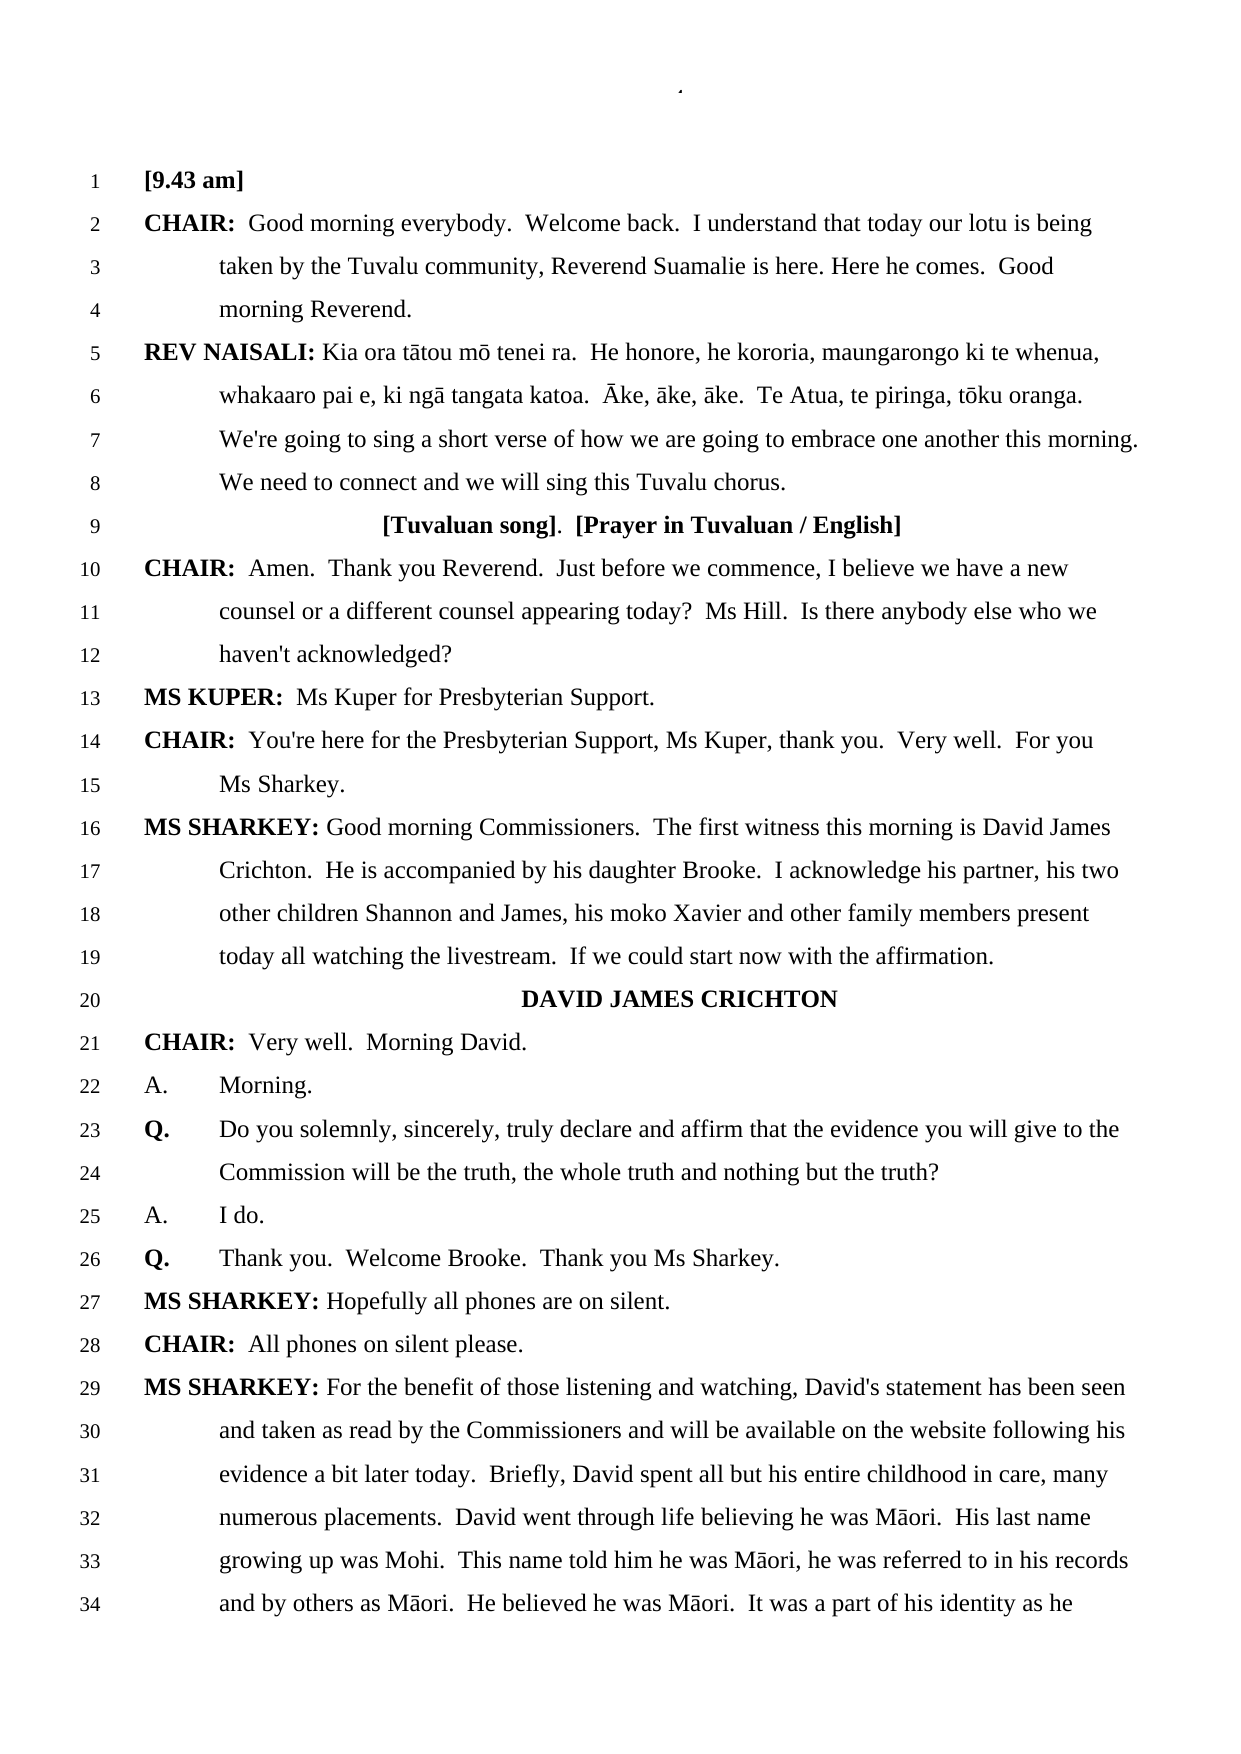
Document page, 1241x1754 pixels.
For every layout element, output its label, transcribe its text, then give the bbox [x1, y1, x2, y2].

list numerous placements. David went through life believing he was Māori. His last name [79, 1502, 1155, 1531]
list MS KUPER: Ms Kuper for Presbyterian Support. [79, 682, 1155, 711]
list CHAIR: You're here for the Presbyterian Support, Ms Kuper, thank you. Very well. For you [79, 726, 1155, 754]
list morning Reverend. [90, 294, 1155, 323]
list taken by the Tuvalu community, Reverend Suamalie is here. Here he comes. Good [90, 251, 1155, 280]
list growing up was Mohi. This name told him he was Māori, he was referred to in his records [79, 1545, 1155, 1574]
list haven't acknowledged? [79, 639, 1155, 668]
list MS SHARKEY: Good morning Commissioners. The first witness this morning is David James [79, 812, 1155, 841]
subtitle 1 [9.43 am] [90, 165, 1155, 194]
list other children Shannon and James, his moko Xavier and other family members present [79, 898, 1155, 927]
list CHAIR: Amen. Thank you Reverend. Just before we commence, I believe we have a new [79, 553, 1155, 582]
list whakaaro pai e, ki ngā tangata katoa. Āke, āke, āke. Te Atua, te piringa, tōku oranga. [90, 381, 1155, 409]
list today all watching the livestream. If we could start now with the affirmation. [79, 941, 1155, 970]
list and by others as Māori. He believed he was Māori. It was a part of his identity as he [79, 1588, 1155, 1617]
list MS SHARKEY: Hopefully all phones are on silent. [79, 1286, 1155, 1315]
list CHAIR: All phones on silent please. [79, 1329, 1155, 1358]
list counsel or a different counsel appearing today? Ms Hill. Is there anybody else who we [79, 596, 1155, 625]
subtitle [Tuvaluan song]. [Prayer in Tuvaluan / English] [90, 510, 1155, 539]
list Q. Do you solemnly, sincerely, truly declare and affirm that the evidence you will give to the [79, 1114, 1155, 1142]
list evidence a bit later today. Briefly, David spent all but his entire childhood in care, many [79, 1459, 1155, 1487]
list Commission will be the truth, the whole truth and nothing but the truth? [79, 1157, 1155, 1186]
list and taken as read by the Commissioners and will be available on the website following his [79, 1416, 1155, 1444]
list Ms Sharkey. [79, 769, 1155, 797]
list A. I do. [79, 1200, 1155, 1229]
list MS SHARKEY: For the benefit of those listening and watching, David's statement has been seen [79, 1372, 1155, 1401]
list REV NAISALI: Kia ora tātou mō tenei ra. He honore, he kororia, maungarongo ki te whenua, [90, 337, 1155, 366]
list We need to connect and we will sing this Tuvalu chorus. [90, 467, 1155, 496]
list CHAIR: Very well. Morning David. [79, 1027, 1155, 1056]
list We're going to sing a short verse of how we are going to embrace one another this morning. [90, 424, 1155, 452]
list A. Morning. [79, 1071, 1155, 1099]
list CHAIR: Good morning everybody. Welcome back. I understand that today our lotu is being [90, 208, 1155, 237]
list Crichton. He is accompanied by his daughter Brooke. I acknowledge his partner, his two [79, 855, 1155, 884]
list DAVID JAMES CRICHTON [79, 984, 1155, 1013]
list Q. Thank you. Welcome Brooke. Thank you Ms Sharkey. [79, 1243, 1155, 1272]
